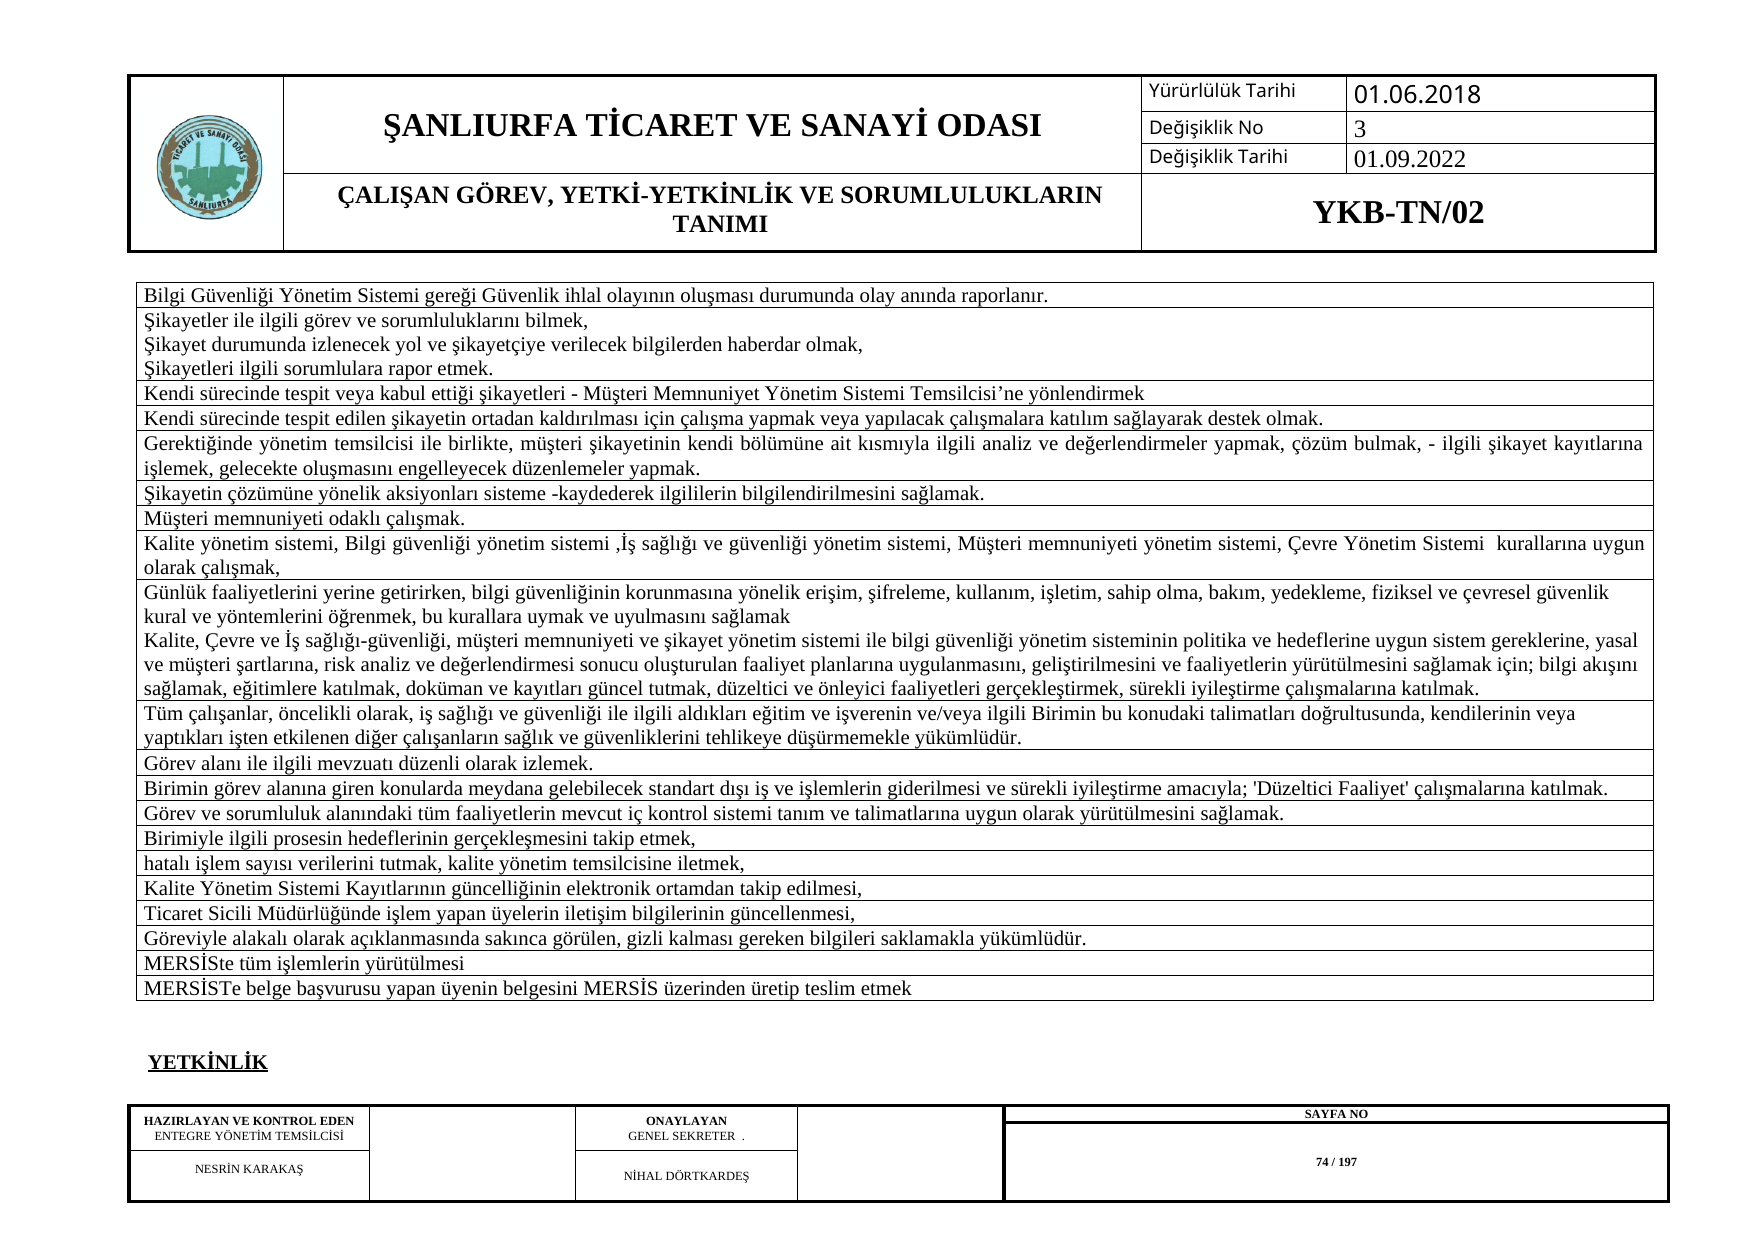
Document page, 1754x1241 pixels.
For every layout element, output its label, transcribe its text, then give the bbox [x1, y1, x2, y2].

table_cell MERSİSte tüm işlemlerin yürütülmesi [137, 951, 1653, 975]
picture [136, 100, 279, 226]
table_cell Görev alanı ile ilgili mevzuatı düzenli olarak izlemek. [137, 750, 1653, 774]
table_cell Müşteri memnuniyeti odaklı çalışmak. [137, 506, 1653, 530]
table_cell Günlük faaliyetlerini yerine getirirken, bilgi güvenliğinin korunmasına yönelik erişim, şifreleme, kullanım, işletim, sahip olma, bakım, yedekleme, fiziksel ve çevresel güvenlik kural ve yöntemlerini öğrenmek, bu kurallara uymak ve uyulmasını sağlamak Kalite, Çevre ve İş sağlığı-güvenliği, müşteri memnuniyeti ve şikayet yönetim sistemi ile bilgi güvenliği yönetim sisteminin politika ve hedeflerine uygun sistem gereklerine, yasal ve müşteri şartlarına, risk analiz ve değerlendirmesi sonucu oluşturulan faaliyet planlarına uygulanmasını, geliştirilmesini ve faaliyetlerin yürütülmesini sağlamak için; bilgi akışını sağlamak, eğitimlere katılmak, doküman ve kayıtları güncel tutmak, düzeltici ve önleyici faaliyetleri gerçekleştirmek, sürekli iyileştirme çalışmalarına katılmak. [137, 580, 1653, 700]
table_cell Birimin görev alanına giren konularda meydana gelebilecek standart dışı iş ve işlemlerin giderilmesi ve sürekli iyileştirme amacıyla; 'Düzeltici Faaliyet' çalışmalarına katılmak. [137, 776, 1653, 799]
table_cell Kendi sürecinde tespit veya kabul ettiği şikayetleri - Müşteri Memnuniyet Yönetim Sistemi Temsilcisi’ne yönlendirmek [137, 381, 1653, 405]
table_cell Görev ve sorumluluk alanındaki tüm faaliyetlerin mevcut iç kontrol sistemi tanım ve talimatlarına uygun olarak yürütülmesini sağlamak. [137, 801, 1653, 825]
table_cell hatalı işlem sayısı verilerini tutmak, kalite yönetim temsilcisine iletmek, [137, 851, 1653, 875]
table_cell Göreviyle alakalı olarak açıklanmasında sakınca görülen, gizli kalması gereken bilgileri saklamakla yükümlüdür. [137, 926, 1653, 950]
text YETKİNLİK [148, 1049, 1606, 1074]
table_cell Şikayetler ile ilgili görev ve sorumluluklarını bilmek, Şikayet durumunda izlenecek yol ve şikayetçiye verilecek bilgilerden haberdar olmak, Şikayetleri ilgili sorumlulara rapor etmek. [137, 308, 1653, 380]
table_cell MERSİSTe belge başvurusu yapan üyenin belgesini MERSİS üzerinden üretip teslim etmek [137, 976, 1653, 1000]
table_cell Şikayetin çözümüne yönelik aksiyonları sisteme -kaydederek ilgililerin bilgilendirilmesini sağlamak. [137, 481, 1653, 504]
table_cell Bilgi Güvenliği Yönetim Sistemi gereği Güvenlik ihlal olayının oluşması durumunda olay anında raporlanır. [137, 283, 1653, 307]
table_cell Gerektiğinde yönetim temsilcisi ile birlikte, müşteri şikayetinin kendi bölümüne ait kısmıyla ilgili analiz ve değerlendirmeler yapmak, çözüm bulmak, - ilgili şikayet kayıtlarına işlemek, gelecekte oluşmasını engelleyecek düzenlemeler yapmak. [137, 431, 1653, 479]
table_cell Ticaret Sicili Müdürlüğünde işlem yapan üyelerin iletişim bilgilerinin güncellenmesi, [137, 901, 1653, 925]
table_cell Kalite yönetim sistemi, Bilgi güvenliği yönetim sistemi ,İş sağlığı ve güvenliği yönetim sistemi, Müşteri memnuniyeti yönetim sistemi, Çevre Yönetim Sistemi kurallarına uygun olarak çalışmak, [137, 531, 1653, 579]
table_cell Kendi sürecinde tespit edilen şikayetin ortadan kaldırılması için çalışma yapmak veya yapılacak çalışmalara katılım sağlayarak destek olmak. [137, 406, 1653, 430]
table_cell Tüm çalışanlar, öncelikli olarak, iş sağlığı ve güvenliği ile ilgili aldıkları eğitim ve işverenin ve/veya ilgili Birimin bu konudaki talimatları doğrultusunda, kendilerinin veya yaptıkları işten etkilenen diğer çalışanların sağlık ve güvenliklerini tehlikeye düşürmemekle yükümlüdür. [137, 701, 1653, 749]
table_cell Kalite Yönetim Sistemi Kayıtlarının güncelliğinin elektronik ortamdan takip edilmesi, [137, 876, 1653, 900]
table_cell Birimiyle ilgili prosesin hedeflerinin gerçekleşmesini takip etmek, [137, 826, 1653, 850]
